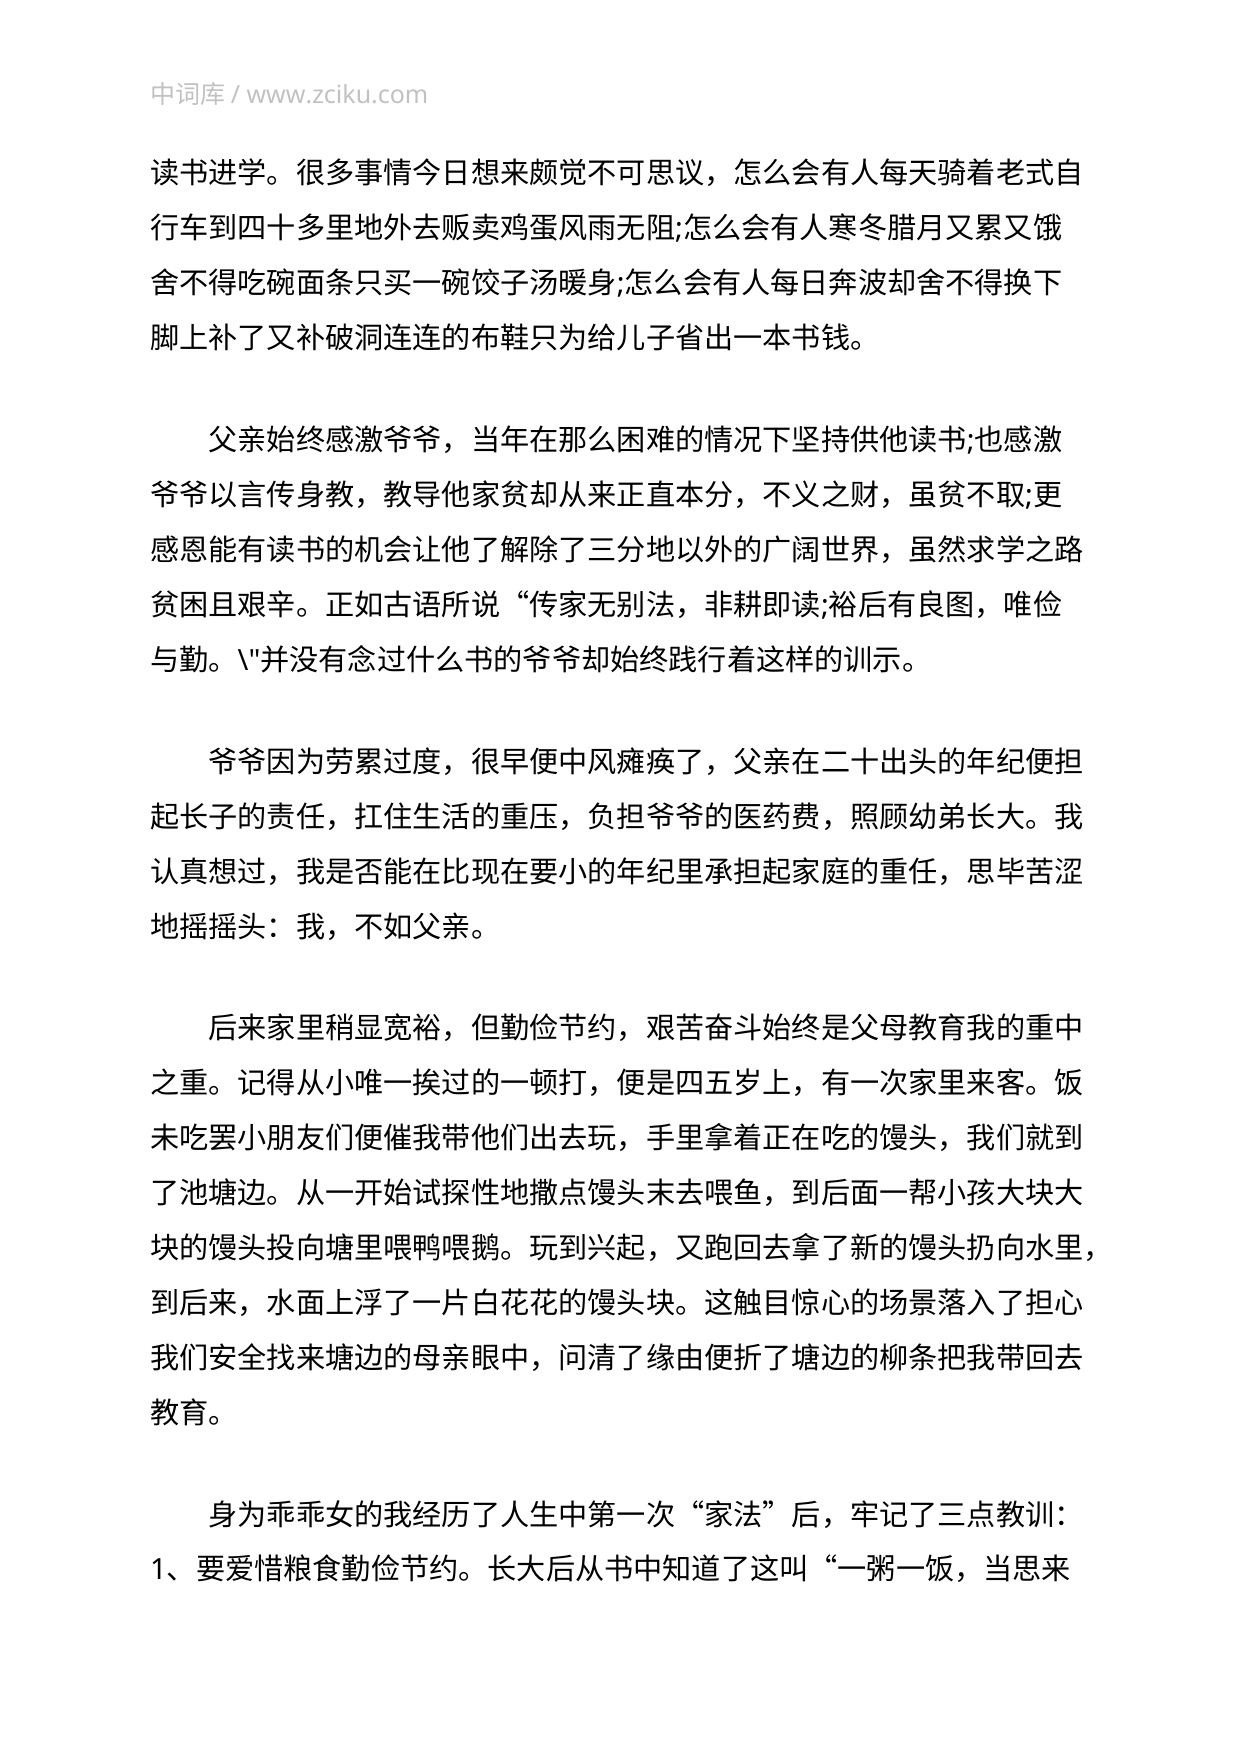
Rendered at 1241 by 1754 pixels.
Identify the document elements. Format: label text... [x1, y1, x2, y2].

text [150, 150, 1090, 357]
text 后来家里稍显宽裕，但勤俭节约，艰苦奋斗始终是父母教育我的重中之重。记得从小唯一挨过的一顿打，便是四五岁上，有一次家里来客。饭未吃罢小朋友们便催我带他们出去玩，手里拿着正在吃的馒头，我们就到了池塘边。从一开始试探性地撒点馒头末去喂鱼，到后面一帮小孩大块大块的馒头投向塘里喂鸭喂鹅。玩到兴起，又跑回去拿了新的馒头扔向水里，到后来，水面上浮了一片白花花的馒头块。这触目惊心的场景落入了担心我们安全找来塘边的母亲眼中，问清了缘由便折了塘边的柳条把我带回去教育。 [150, 1005, 1090, 1432]
text 父亲始终感激爷爷，当年在那么困难的情况下坚持供他读书;也感激爷爷以言传身教，教导他家贫却从来正直本分，不义之财，虽贫不取;更感恩能有读书的机会让他了解除了三分地以外的广阔世界，虽然求学之路贫困且艰辛。正如古语所说“传家无别法，非耕即读;裕后有良图，唯俭与勤。\"并没有念过什么书的爷爷却始终践行着这样的训示。 [150, 417, 1090, 679]
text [150, 1491, 1090, 1588]
text 爷爷因为劳累过度，很早便中风瘫痪了，父亲在二十出头的年纪便担起长子的责任，扛住生活的重压，负担爷爷的医药费，照顾幼弟长大。我认真想过，我是否能在比现在要小的年纪里承担起家庭的重任，思毕苦涩地摇摇头：我，不如父亲。 [150, 738, 1090, 946]
